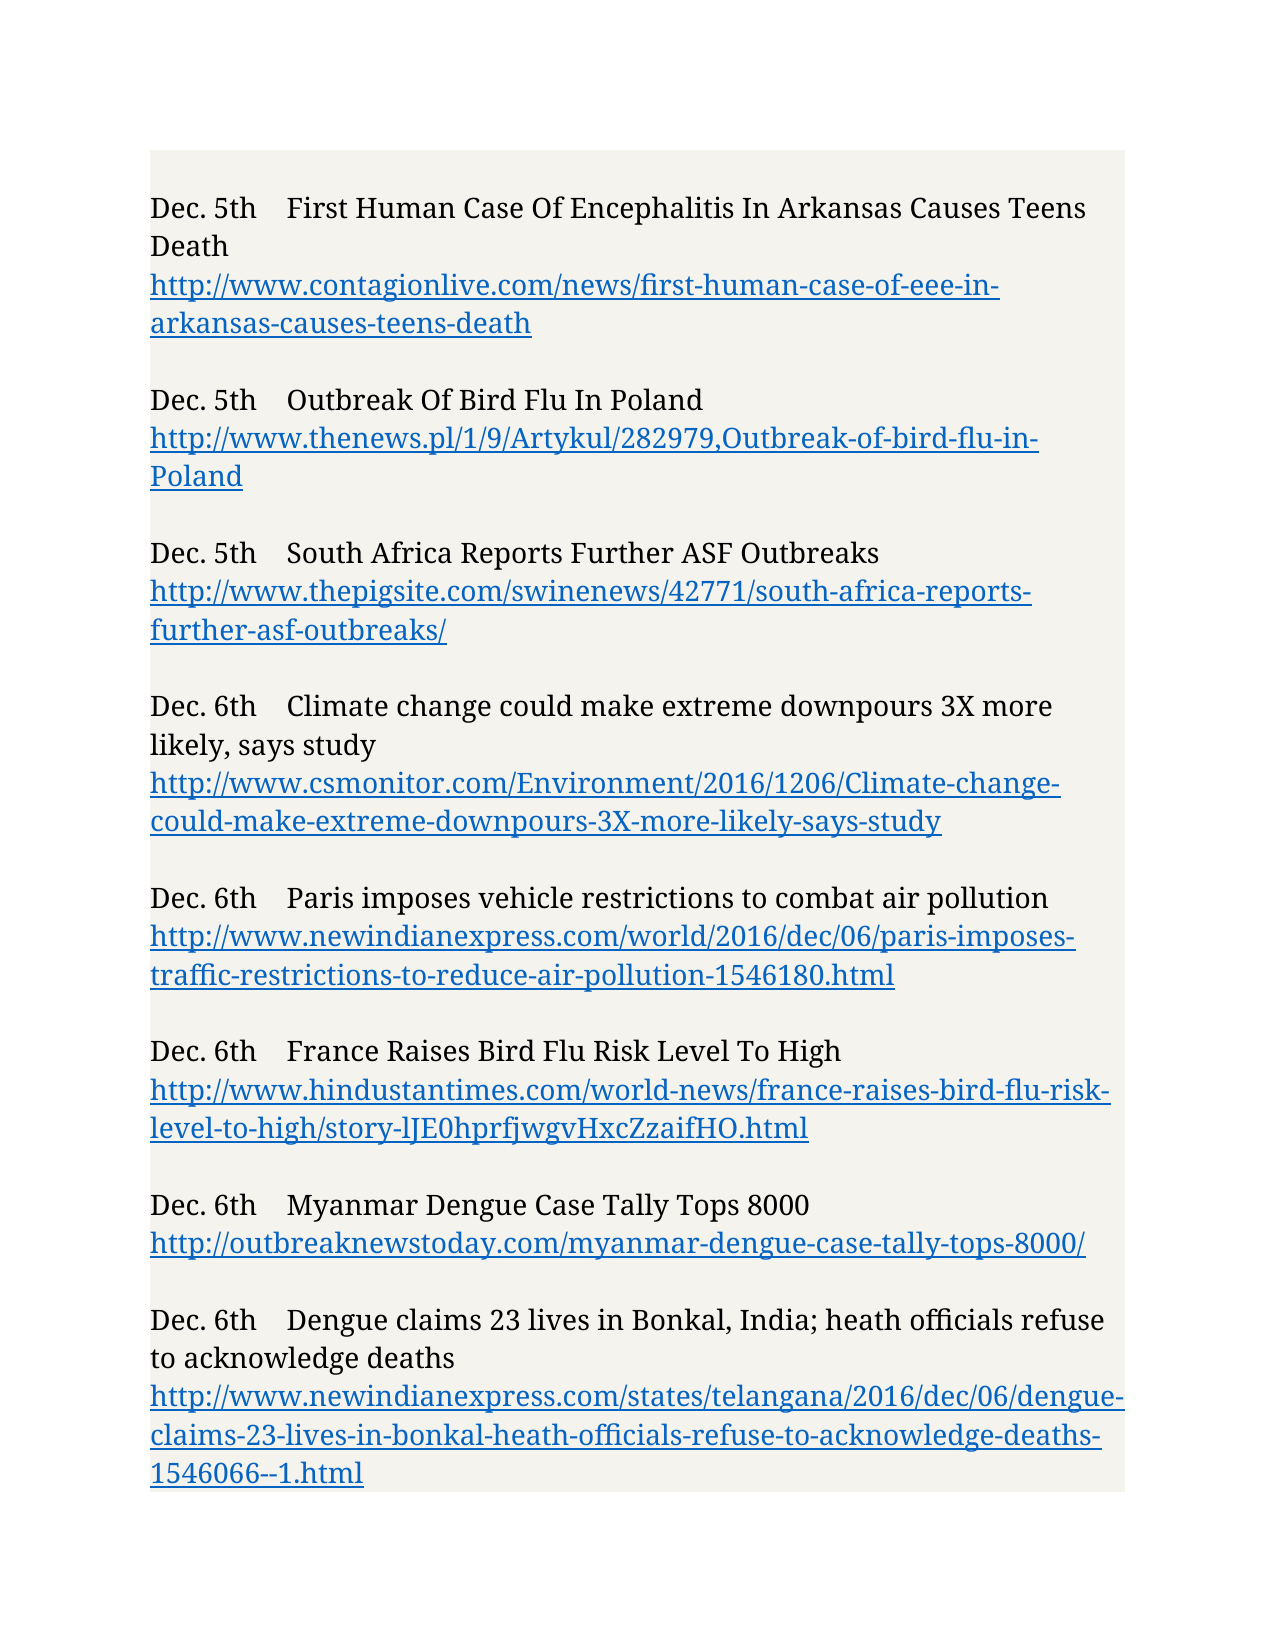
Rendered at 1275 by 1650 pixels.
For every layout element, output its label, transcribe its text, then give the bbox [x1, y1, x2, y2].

text Dec. 6th Paris imposes vehicle restrictions to combat air pollution http://www.newindianexpress.com/world/2016/dec/06/paris-imposes-traffic-restrictions-to-reduce-air-pollution-1546180.html [150, 840, 1125, 993]
text Dec. 5th First Human Case Of Encephalitis In Arkansas Causes Teens Death http://www.contagionlive.com/news/first-human-case-of-eee-in-arkansas-causes-teens-death [150, 150, 1125, 342]
text Dec. 6th Myanmar Dengue Case Tally Tops 8000 http://outbreaknewstoday.com/myanmar-dengue-case-tally-tops-8000/ [150, 1147, 1125, 1262]
text Dec. 6th France Raises Bird Flu Risk Level To High http://www.hindustantimes.com/world-news/france-raises-bird-flu-risk-level-to-high/story-lJE0hprfjwgvHxcZzaifHO.html [150, 993, 1125, 1147]
text Dec. 6th Climate change could make extreme downpours 3X more likely, says study http://www.csmonitor.com/Environment/2016/1206/Climate-change-could-make-extreme-downpours-3X-more-likely-says-study [150, 648, 1125, 840]
text Dec. 6th Dengue claims 23 lives in Bonkal, India; heath officials refuse to acknowledge deaths http://www.newindianexpress.com/states/telangana/2016/dec/06/dengue-claims-23-lives-in-bonkal-heath-officials-refuse-to-acknowledge-deaths-1546066--1.html [150, 1411, 1125, 1492]
text Dec. 6th Dengue claims 23 lives in Bonkal, India; heath officials refuse to acknowledge deaths http://www.newindianexpress.com/states/telangana/2016/dec/06/dengue-claims-23-lives-in-bonkal-heath-officials-refuse-to-acknowledge-deaths-1546066--1.html [150, 1262, 1125, 1409]
text Dec. 5th South Africa Reports Further ASF Outbreaks http://www.thepigsite.com/swinenews/42771/south-africa-reports-further-asf-outbreaks/ [150, 495, 1125, 648]
text Dec. 5th Outbreak Of Bird Flu In Poland http://www.thenews.pl/1/9/Artykul/282979,Outbreak-of-bird-flu-in-Poland [150, 342, 1125, 495]
